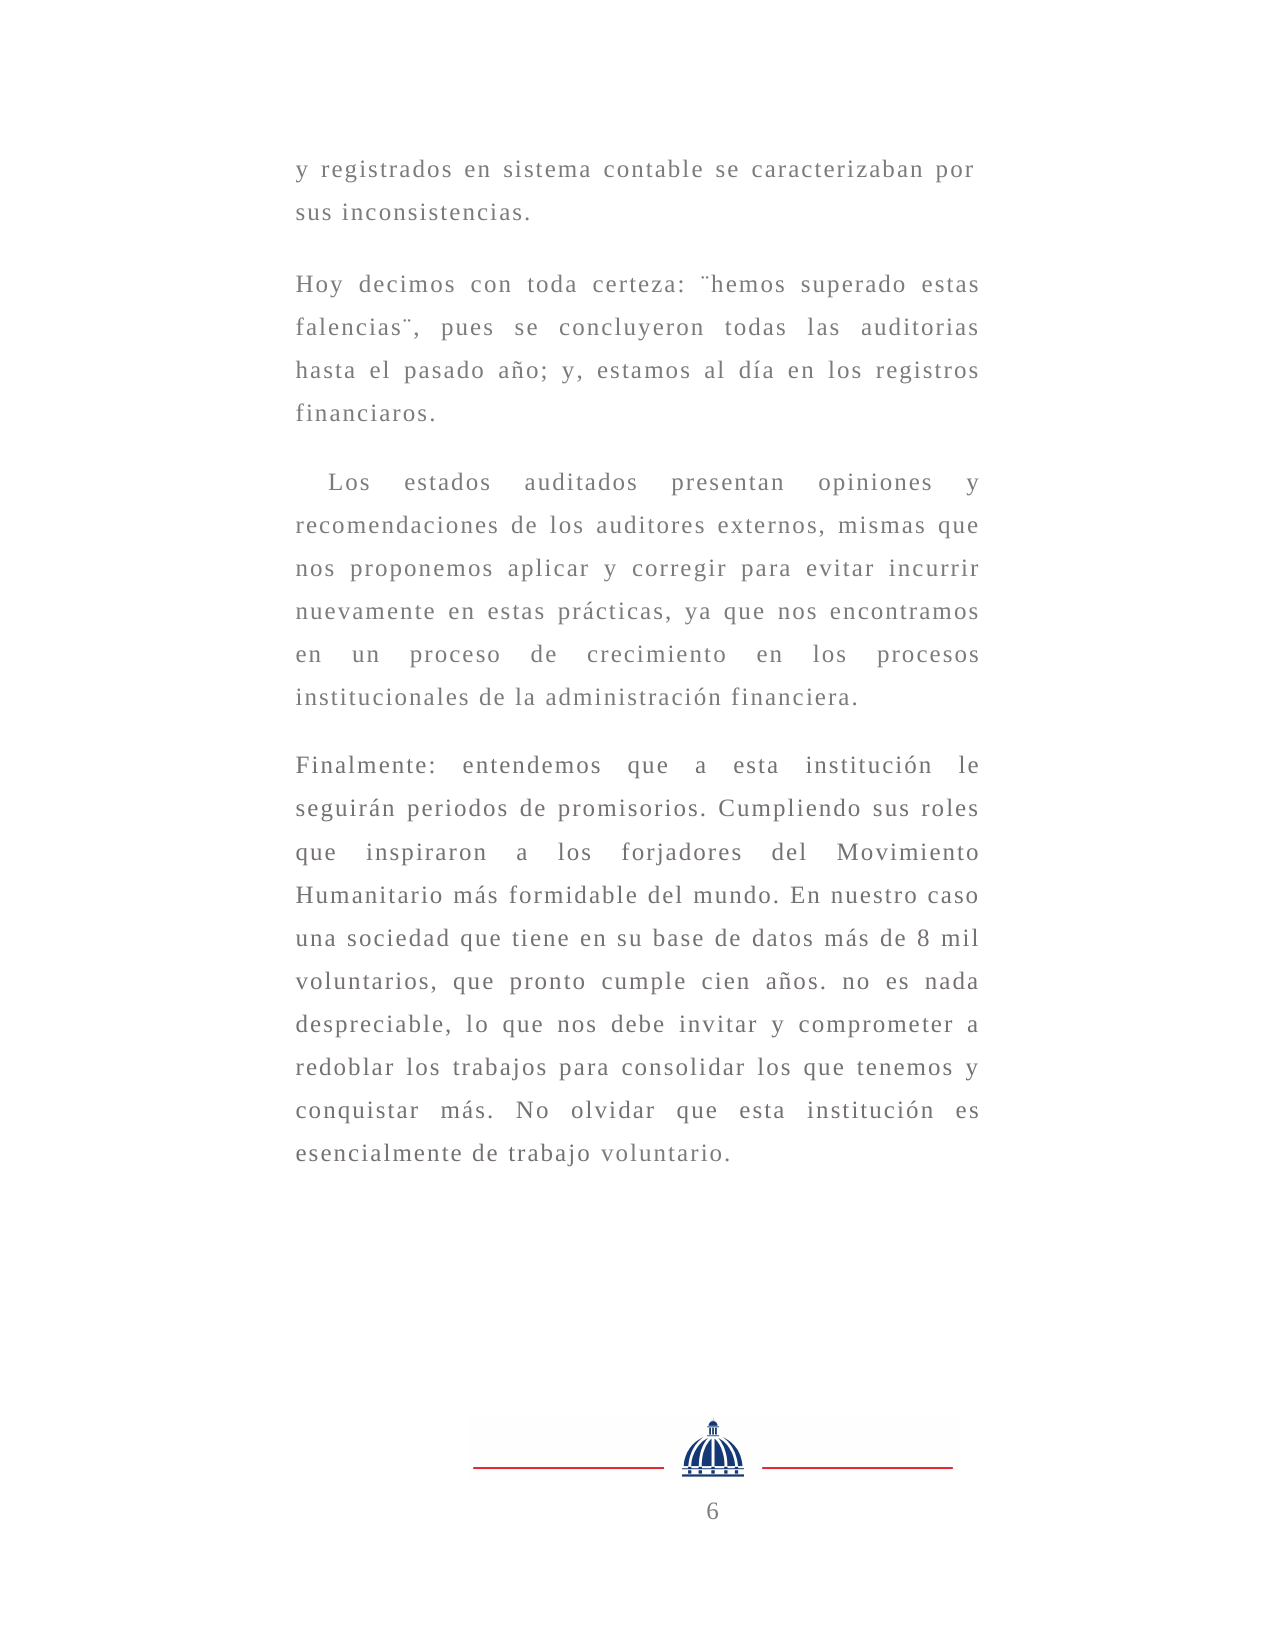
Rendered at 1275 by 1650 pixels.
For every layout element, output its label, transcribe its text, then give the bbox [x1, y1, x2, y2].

subtitle Los estados auditados presentan opiniones y recomendaciones de los auditores externos, mismas que nos proponemos aplicar y corregir para evitar incurrir nuevamente en estas prácticas, ya que nos encontramos en un proceso de crecimiento en los procesos institucionales de la administración financiera. [295, 467, 980, 711]
subtitle Finalmente: entendemos que a esta institución le seguirán periodos de promisorios. Cumpliendo sus roles que inspiraron a los forjadores del Movimiento Humanitario más formidable del mundo. En nuestro caso una sociedad que tiene en su base de datos más de 8 mil voluntarios, que pronto cumple cien años. no es nada despreciable, lo que nos debe invitar y comprometer a redoblar los trabajos para consolidar los que tenemos y conquistar más. No olvidar que esta institución es esencialmente de trabajo voluntario. [295, 750, 980, 1167]
picture [469, 1414, 961, 1482]
subtitle Hoy decimos con toda certeza: ¨hemos superado estas falencias¨, pues se concluyeron todas las auditorias hasta el pasado año; y, estamos al día en los registros financiaros. [295, 269, 980, 427]
